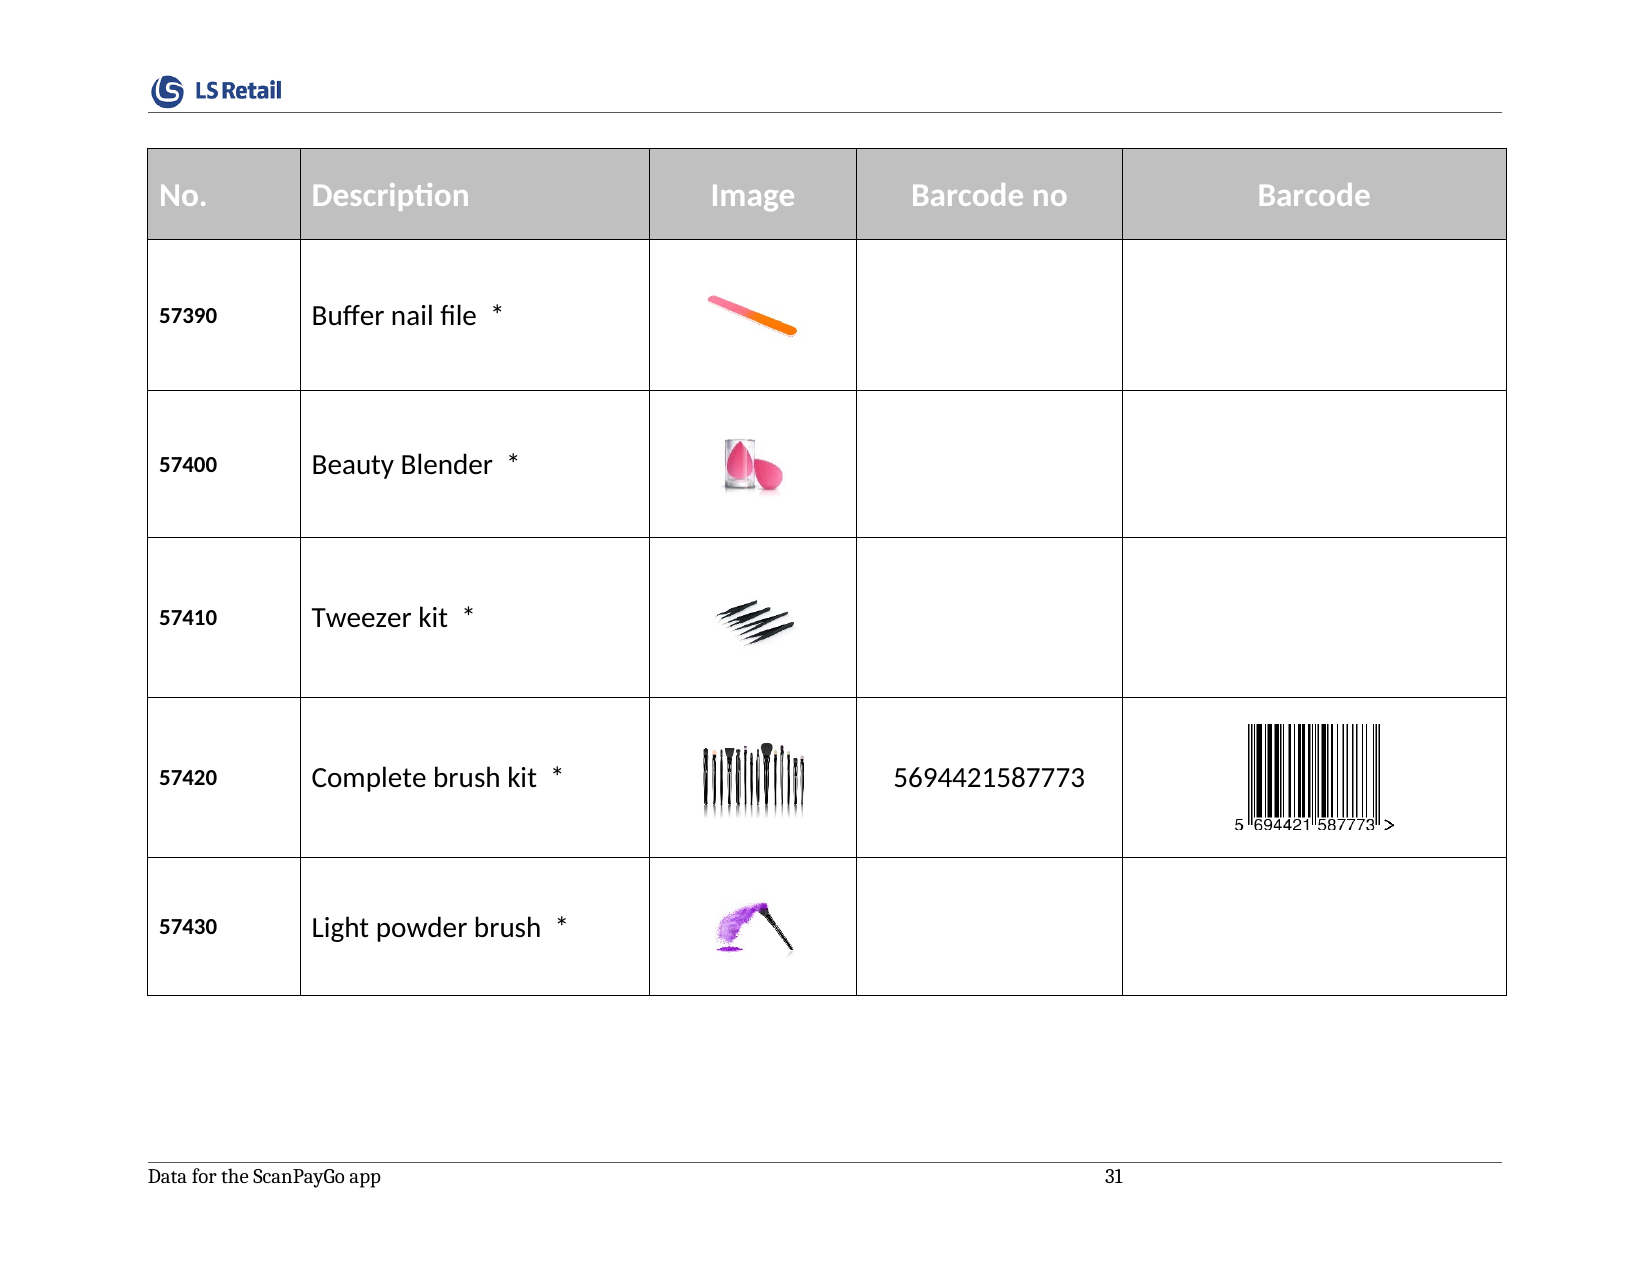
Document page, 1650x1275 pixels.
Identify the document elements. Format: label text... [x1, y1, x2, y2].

table_cell [857, 391, 1122, 537]
table_cell Tweezer kit * [301, 538, 649, 697]
picture [1234, 724, 1394, 830]
table_cell Complete brush kit * [301, 698, 649, 857]
table_header Description [301, 149, 649, 239]
table_cell 57390 [148, 240, 300, 390]
table_cell Beauty Blender * [301, 391, 649, 537]
table_cell 57400 [148, 391, 300, 537]
table_cell 57410 [148, 538, 300, 697]
picture [693, 882, 813, 971]
table_cell [857, 240, 1122, 390]
table_header Barcode [1123, 149, 1506, 239]
table_cell [1123, 391, 1506, 537]
table_cell 5694421587773 [857, 698, 1122, 857]
picture [685, 265, 821, 366]
picture [678, 722, 828, 832]
table_cell [650, 240, 856, 390]
table_cell Buffer nail file * [301, 240, 649, 390]
table_cell [650, 538, 856, 697]
picture [679, 563, 827, 672]
table_cell [650, 858, 856, 995]
table_cell Light powder brush * [301, 858, 649, 995]
picture [147, 73, 283, 110]
table_cell 57430 [148, 858, 300, 995]
table_cell [857, 538, 1122, 697]
table_header No. [148, 149, 300, 239]
table_cell [1123, 698, 1506, 857]
table_cell [857, 858, 1122, 995]
table_cell [650, 698, 856, 857]
table_cell [650, 391, 856, 537]
table_cell [1123, 538, 1506, 697]
table_cell [1123, 240, 1506, 390]
table_header Barcode no [857, 149, 1122, 239]
table_cell [1123, 858, 1506, 995]
table_header Image [650, 149, 856, 239]
picture [687, 416, 819, 513]
table_cell 57420 [148, 698, 300, 857]
